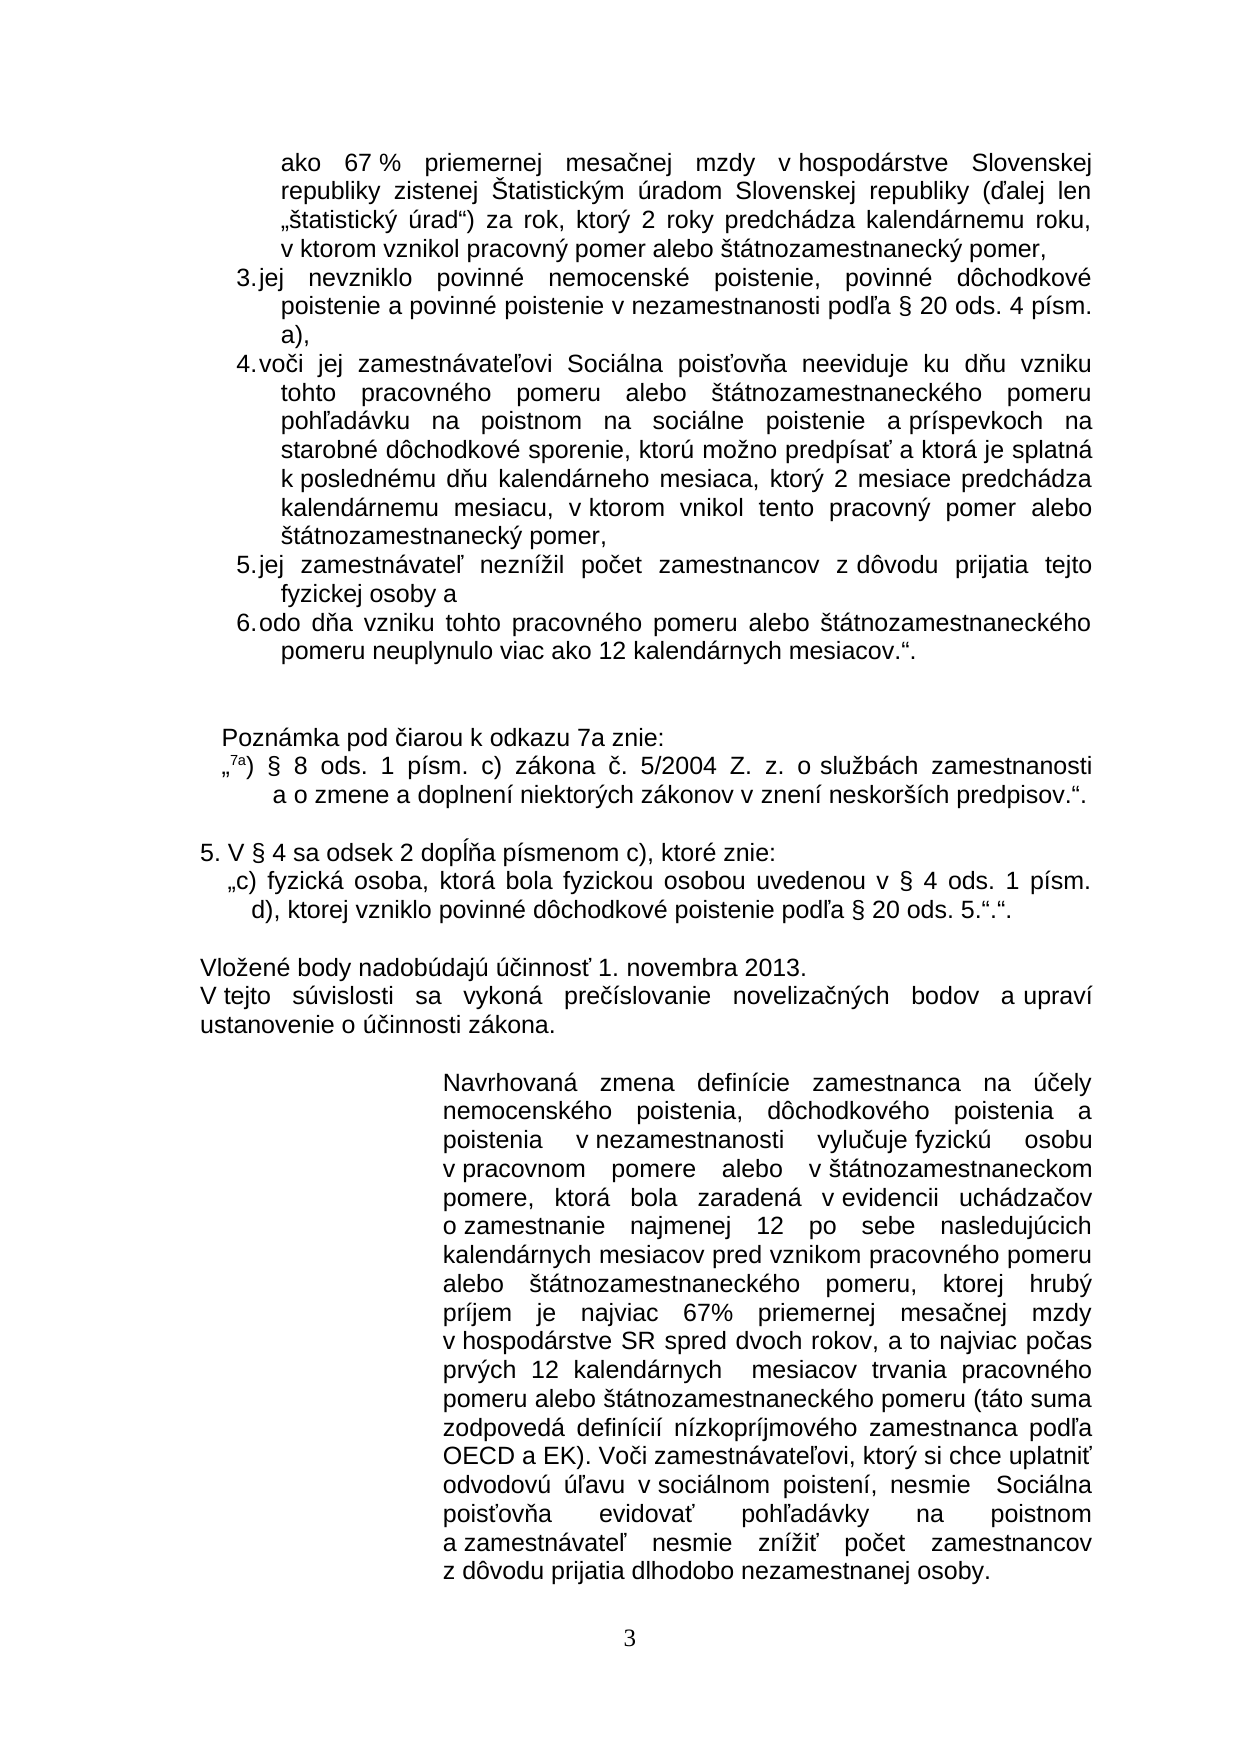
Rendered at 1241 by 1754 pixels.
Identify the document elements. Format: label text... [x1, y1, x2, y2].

text „7a) § 8 ods. 1 písm. c) zákona č. 5/2004 Z. z. o službách zamestnanosti a o zmene a doplnení niektorých zákonov v znení neskorších predpisov.“. [221, 751, 1093, 809]
list jej zamestnávateľ neznížil počet zamestnancov z dôvodu prijatia tejto fyzickej osoby a [236, 550, 1093, 608]
list odo dňa vzniku tohto pracovného pomeru alebo štátnozamestnaneckého pomeru neuplynulo viac ako 12 kalendárnych mesiacov.“. [236, 608, 1093, 665]
text 5. V § 4 sa odsek 2 dopĺňa písmenom c), ktoré znie: [166, 838, 1093, 866]
text Vložené body nadobúdajú účinnosť 1. novembra 2013. [200, 953, 1093, 981]
text V tejto súvislosti sa vykoná prečíslovanie novelizačných bodov a upraví ustanovenie o účinnosti zákona. [200, 981, 1093, 1039]
text Poznámka pod čiarou k odkazu 7a znie: [221, 723, 1093, 751]
list voči jej zamestnávateľovi Sociálna poisťovňa neeviduje ku dňu vzniku tohto pracovného pomeru alebo štátnozamestnaneckého pomeru pohľadávku na poistnom na sociálne poistenie a príspevkoch na starobné dôchodkové sporenie, ktorú možno predpísať a ktorá je splatná k poslednému dňu kalendárneho mesiaca, ktorý 2 mesiace predchádza kalendárnemu mesiacu, v ktorom vnikol tento pracovný pomer alebo štátnozamestnanecký pomer, [236, 349, 1093, 550]
list jej nevzniklo povinné nemocenské poistenie, povinné dôchodkové poistenie a povinné poistenie v nezamestnanosti podľa § 20 ods. 4 písm. a), [236, 263, 1093, 349]
text „c) fyzická osoba, ktorá bola fyzickou osobou uvedenou v § 4 ods. 1 písm. d), ktorej vzniklo povinné dôchodkové poistenie podľa § 20 ods. 5.“.“. [207, 866, 1093, 924]
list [236, 148, 1093, 263]
list Navrhovaná zmena definície zamestnanca na účely nemocenského poistenia, dôchodkového poistenia a poistenia v nezamestnanosti vylučuje fyzickú osobu v pracovnom pomere alebo v štátnozamestnaneckom pomere, ktorá bola zaradená v evidencii uchádzačov o zamestnanie najmenej 12 po sebe nasledujúcich kalendárnych mesiacov pred vznikom pracovného pomeru alebo štátnozamestnaneckého pomeru, ktorej hrubý príjem je najviac 67% priemernej mesačnej mzdy v hospodárstve SR spred dvoch rokov, a to najviac počas prvých 12 kalendárnych mesiacov trvania pracovného pomeru alebo štátnozamestnaneckého pomeru (táto suma zodpovedá definícií nízkopríjmového zamestnanca podľa OECD a EK). Voči zamestnávateľovi, ktorý si chce uplatniť odvodovú úľavu v sociálnom poistení, nesmie Sociálna poisťovňa evidovať pohľadávky na poistnom a zamestnávateľ nesmie znížiť počet zamestnancov z dôvodu prijatia dlhodobo nezamestnanej osoby. [443, 1068, 1093, 1585]
